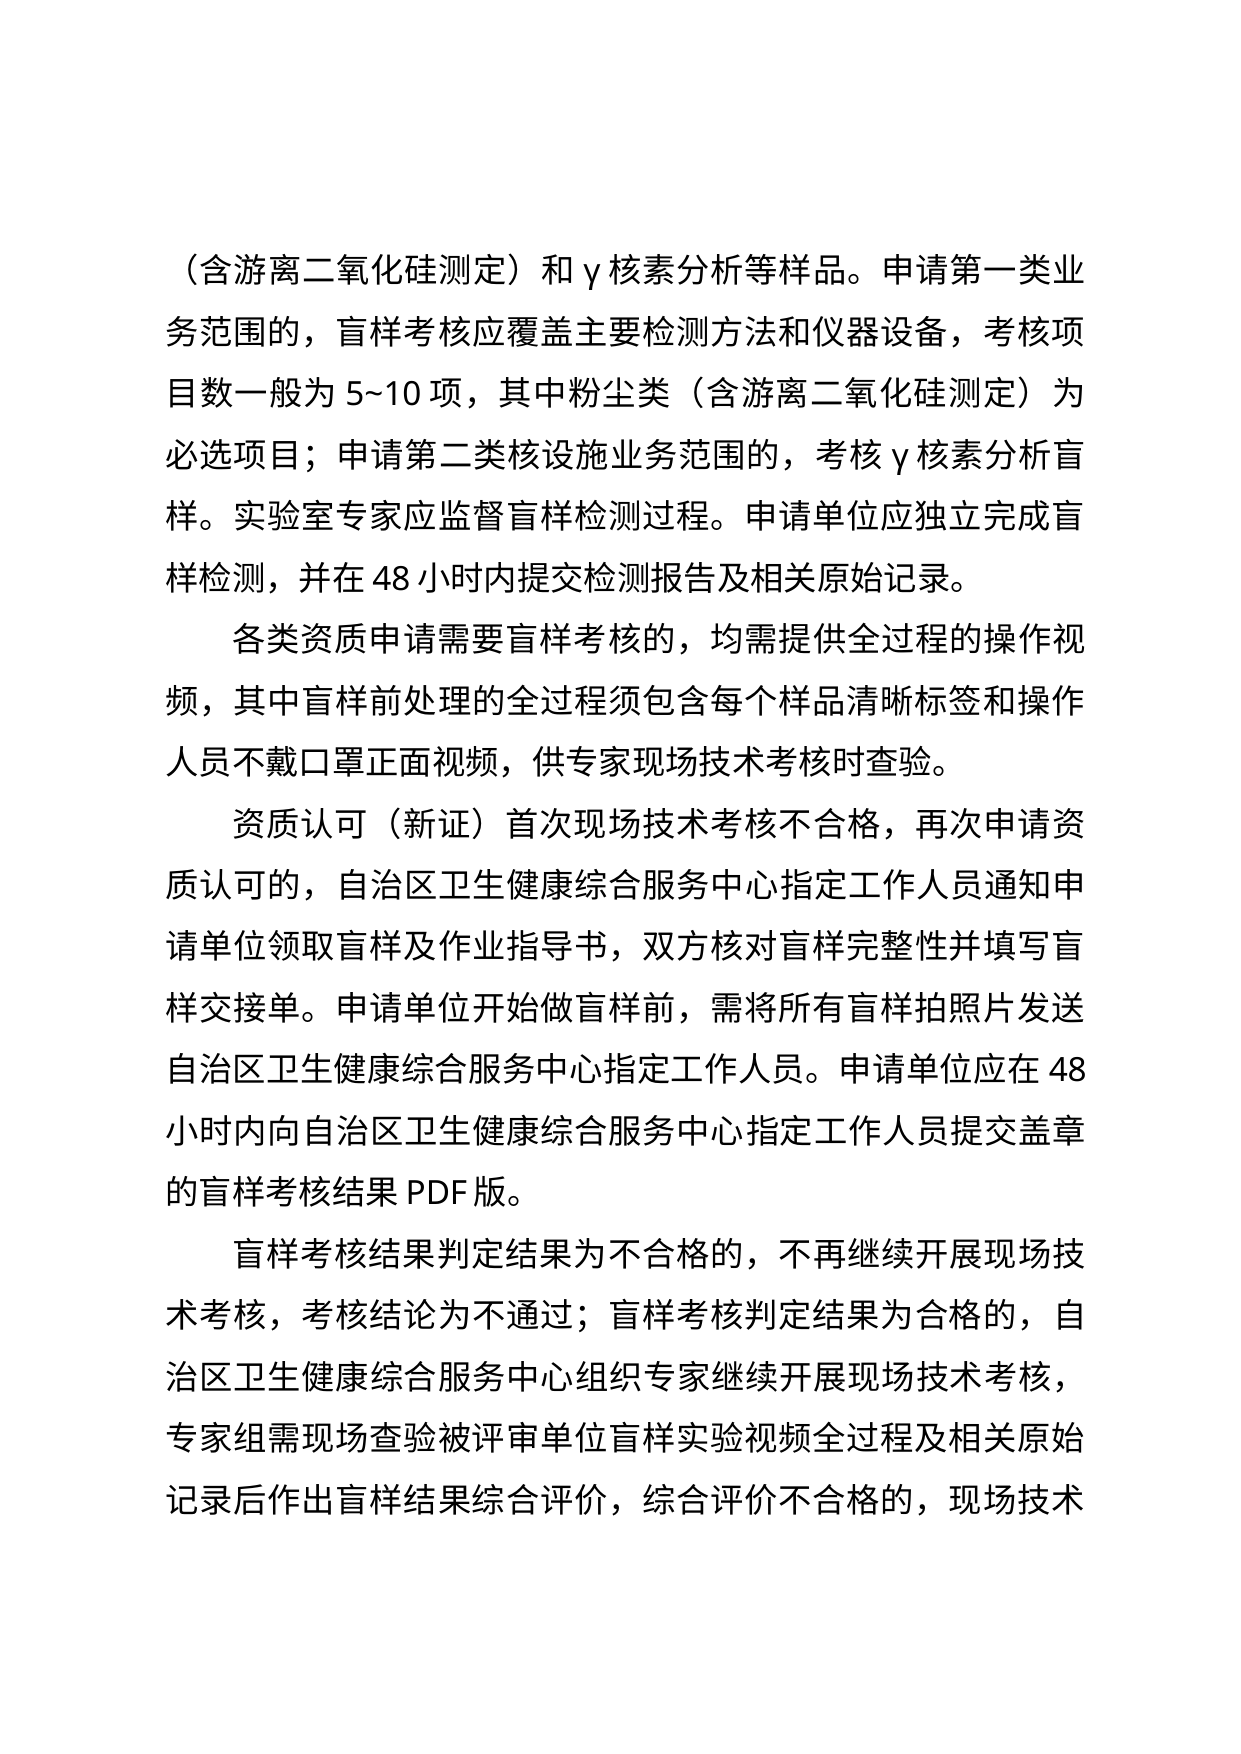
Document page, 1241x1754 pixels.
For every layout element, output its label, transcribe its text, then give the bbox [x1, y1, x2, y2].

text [165, 1221, 1087, 1528]
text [165, 238, 1087, 606]
text 各类资质申请需要盲样考核的，均需提供全过程的操作视频，其中盲样前处理的全过程须包含每个样品清晰标签和操作人员不戴口罩正面视频，供专家现场技术考核时查验。 [165, 606, 1087, 791]
text 资质认可（新证）首次现场技术考核不合格，再次申请资质认可的，自治区卫生健康综合服务中心指定工作人员通知申请单位领取盲样及作业指导书，双方核对盲样完整性并填写盲样交接单。申请单位开始做盲样前，需将所有盲样拍照片发送自治区卫生健康综合服务中心指定工作人员。申请单位应在48小时内向自治区卫生健康综合服务中心指定工作人员提交盖章的盲样考核结果PDF版。 [165, 791, 1087, 1221]
